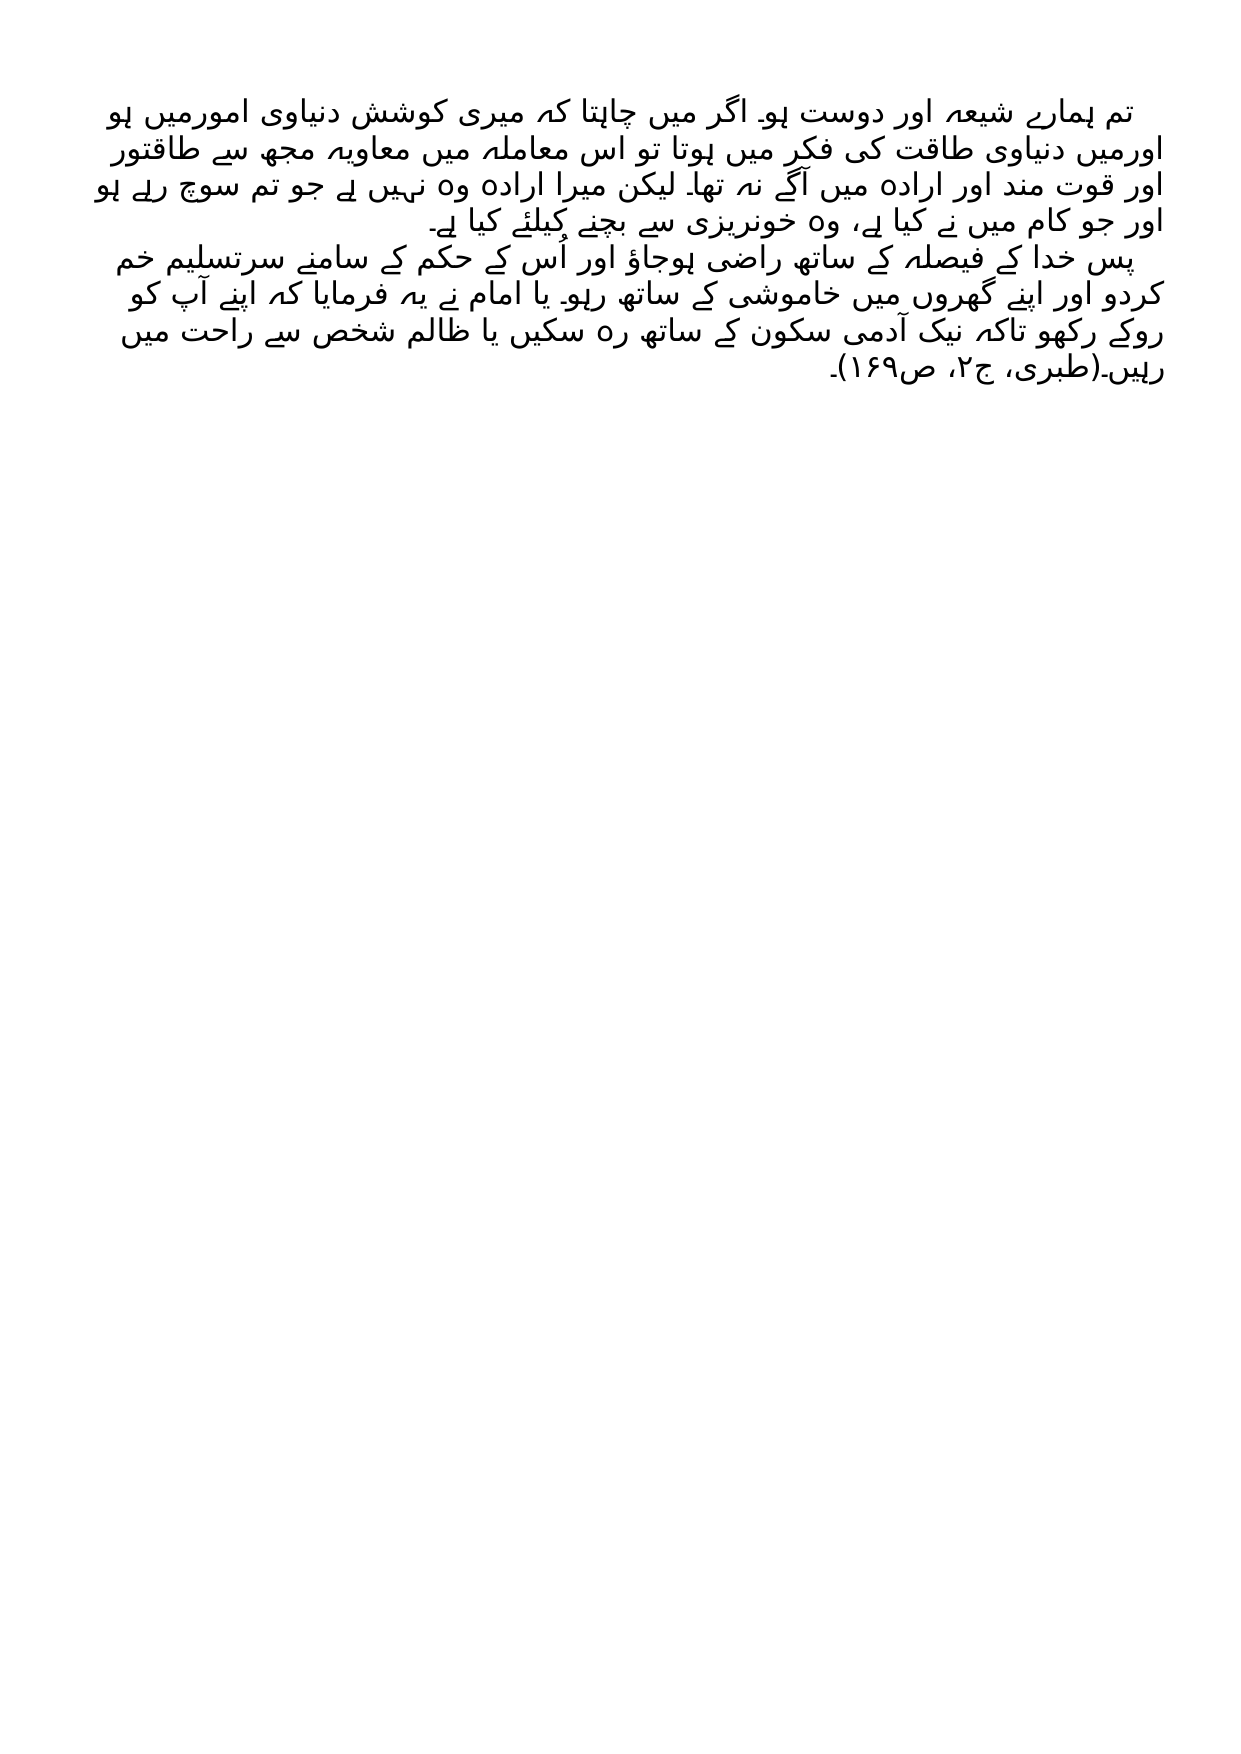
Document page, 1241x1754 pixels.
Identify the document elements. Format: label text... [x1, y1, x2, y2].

text پس خدا کے فیصلہ کے ساتھ راضی ہوجاؤ اور اُس کے حکم کے سامنے سرتسلیم خم کردو اور اپنے گھروں میں خاموشی کے ساتھ رہو۔ یا امام نے یہ فرمایا کہ اپنے آپ کو روکے رکھو تاکہ نیک آدمی سکون کے ساتھ رہ سکیں یا ظالم شخص سے راحت میں رہیں۔(طبری، ج۲، ص۱۶۹)۔ [75, 239, 1165, 384]
text تم ہمارے شیعہ اور دوست ہو۔ اگر میں چاہتا کہ میری کوشش دنیاوی امورمیں ہو اورمیں دنیاوی طاقت کی فکر میں ہوتا تو اس معاملہ میں معاویہ مجھ سے طاقتور اور قوت مند اور ارادہ میں آگے نہ تھا۔ لیکن میرا ارادہ وہ نہیں ہے جو تم سوچ رہے ہو اور جو کام میں نے کیا ہے، وہ خونریزی سے بچنے کیلئے کیا ہے۔ [75, 94, 1165, 239]
